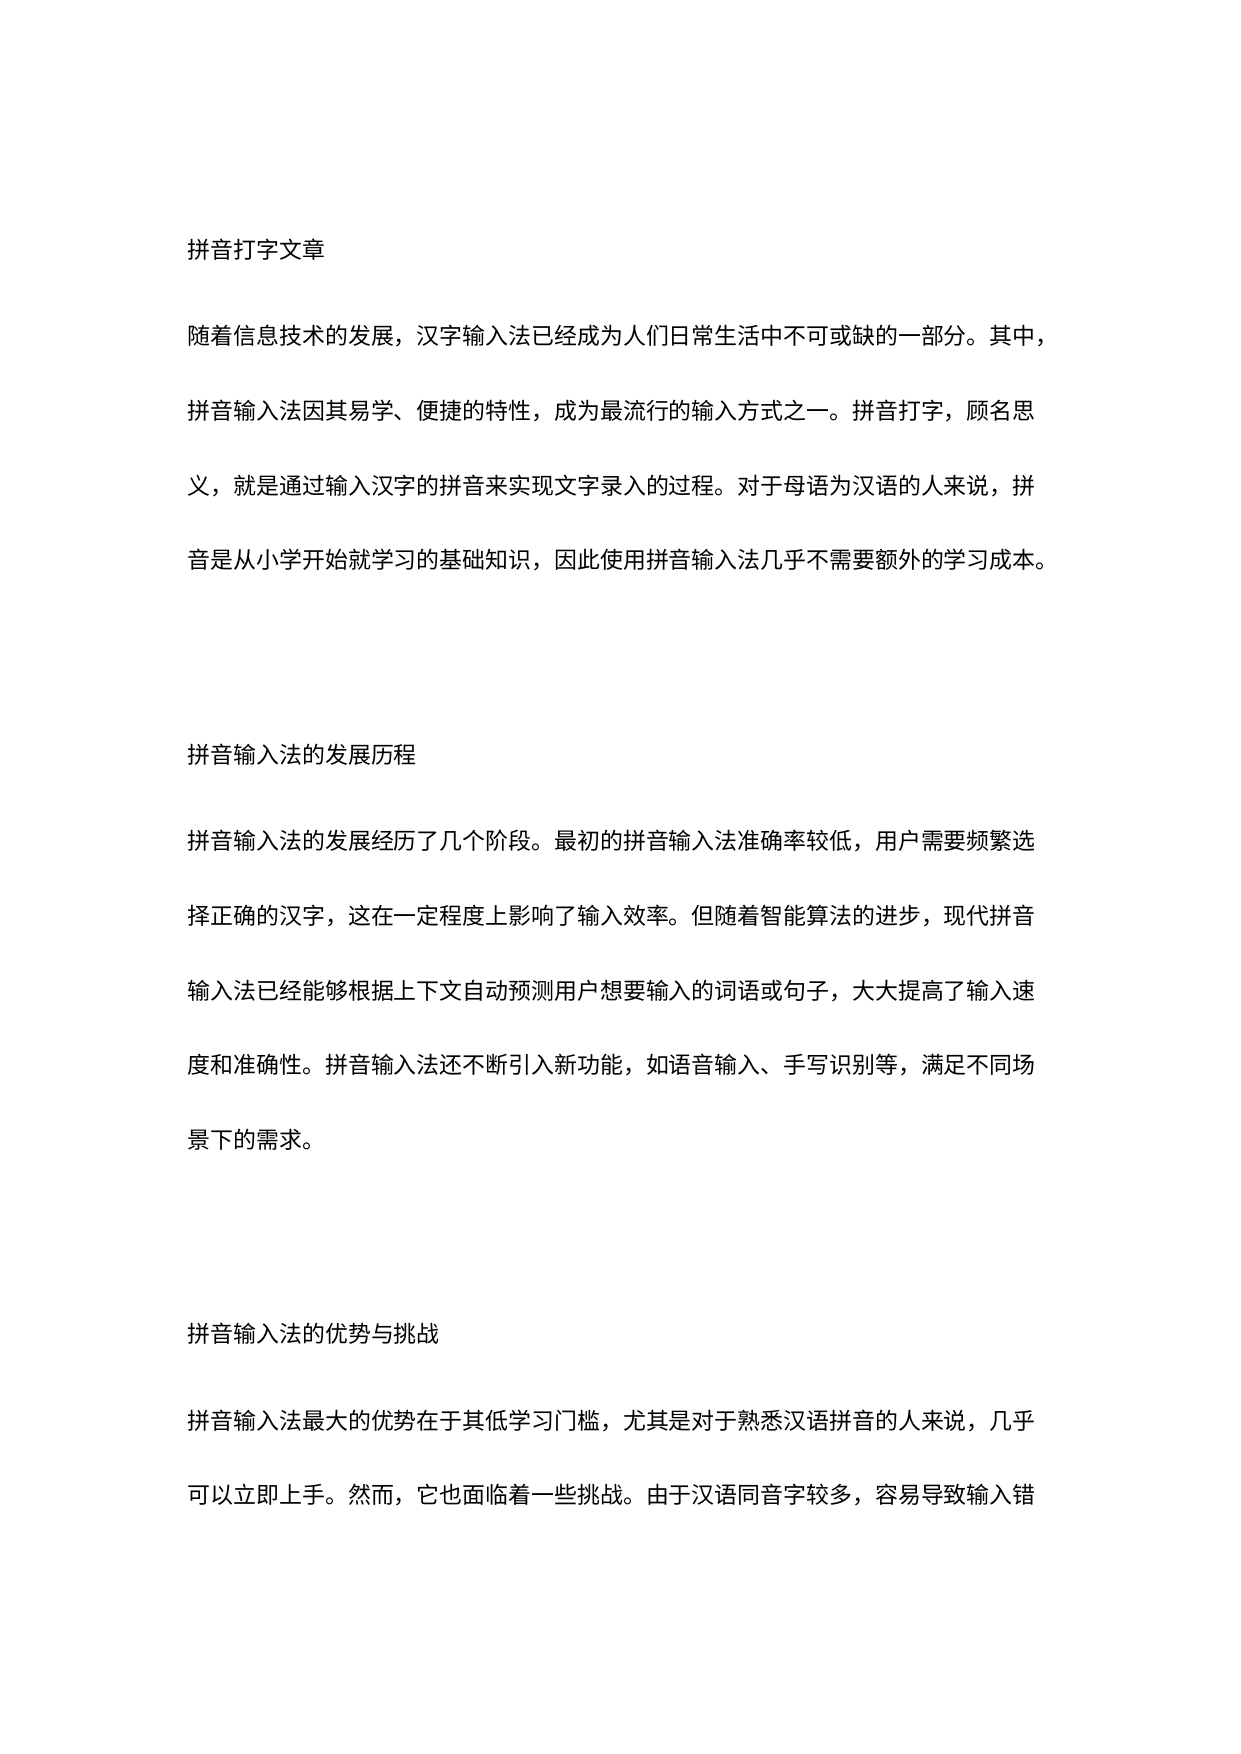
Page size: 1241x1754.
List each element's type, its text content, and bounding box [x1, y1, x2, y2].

text 拼音输入法的发展经历了几个阶段。最初的拼音输入法准确率较低，用户需要频繁选择正确的汉字，这在一定程度上影响了输入效率。但随着智能算法的进步，现代拼音输入法已经能够根据上下文自动预测用户想要输入的词语或句子，大大提高了输入速度和准确性。拼音输入法还不断引入新功能，如语音输入、手写识别等，满足不同场景下的需求。 [187, 807, 1053, 1171]
text 随着信息技术的发展，汉字输入法已经成为人们日常生活中不可或缺的一部分。其中，拼音输入法因其易学、便捷的特性，成为最流行的输入方式之一。拼音打字，顾名思义，就是通过输入汉字的拼音来实现文字录入的过程。对于母语为汉语的人来说，拼音是从小学开始就学习的基础知识，因此使用拼音输入法几乎不需要额外的学习成本。 [187, 302, 1053, 591]
text 拼音打字文章 [187, 216, 1053, 281]
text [187, 1387, 1053, 1527]
text 拼音输入法的发展历程 [187, 721, 1053, 786]
text 拼音输入法的优势与挑战 [187, 1300, 1053, 1365]
